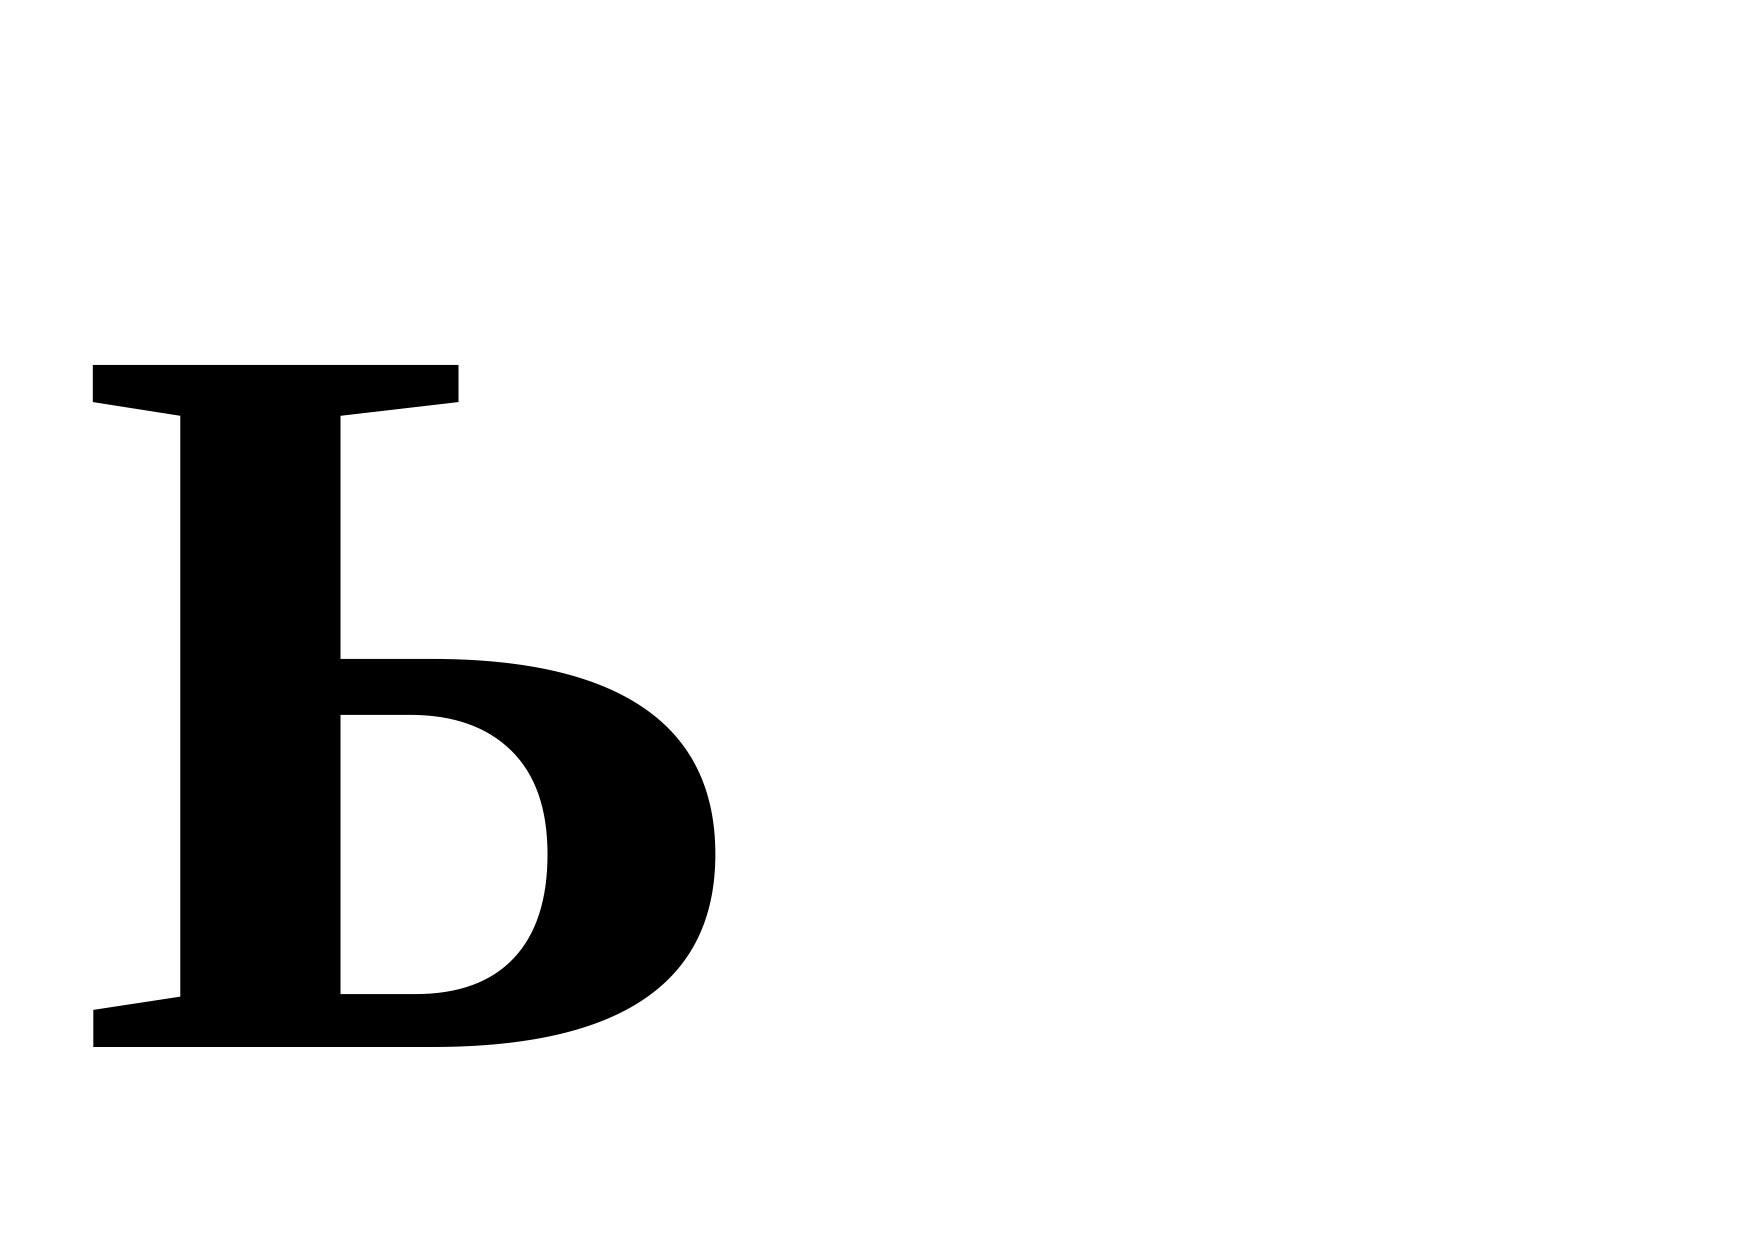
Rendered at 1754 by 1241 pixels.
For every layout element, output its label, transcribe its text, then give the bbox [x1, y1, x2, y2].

text Ь [75, 75, 1679, 1165]
